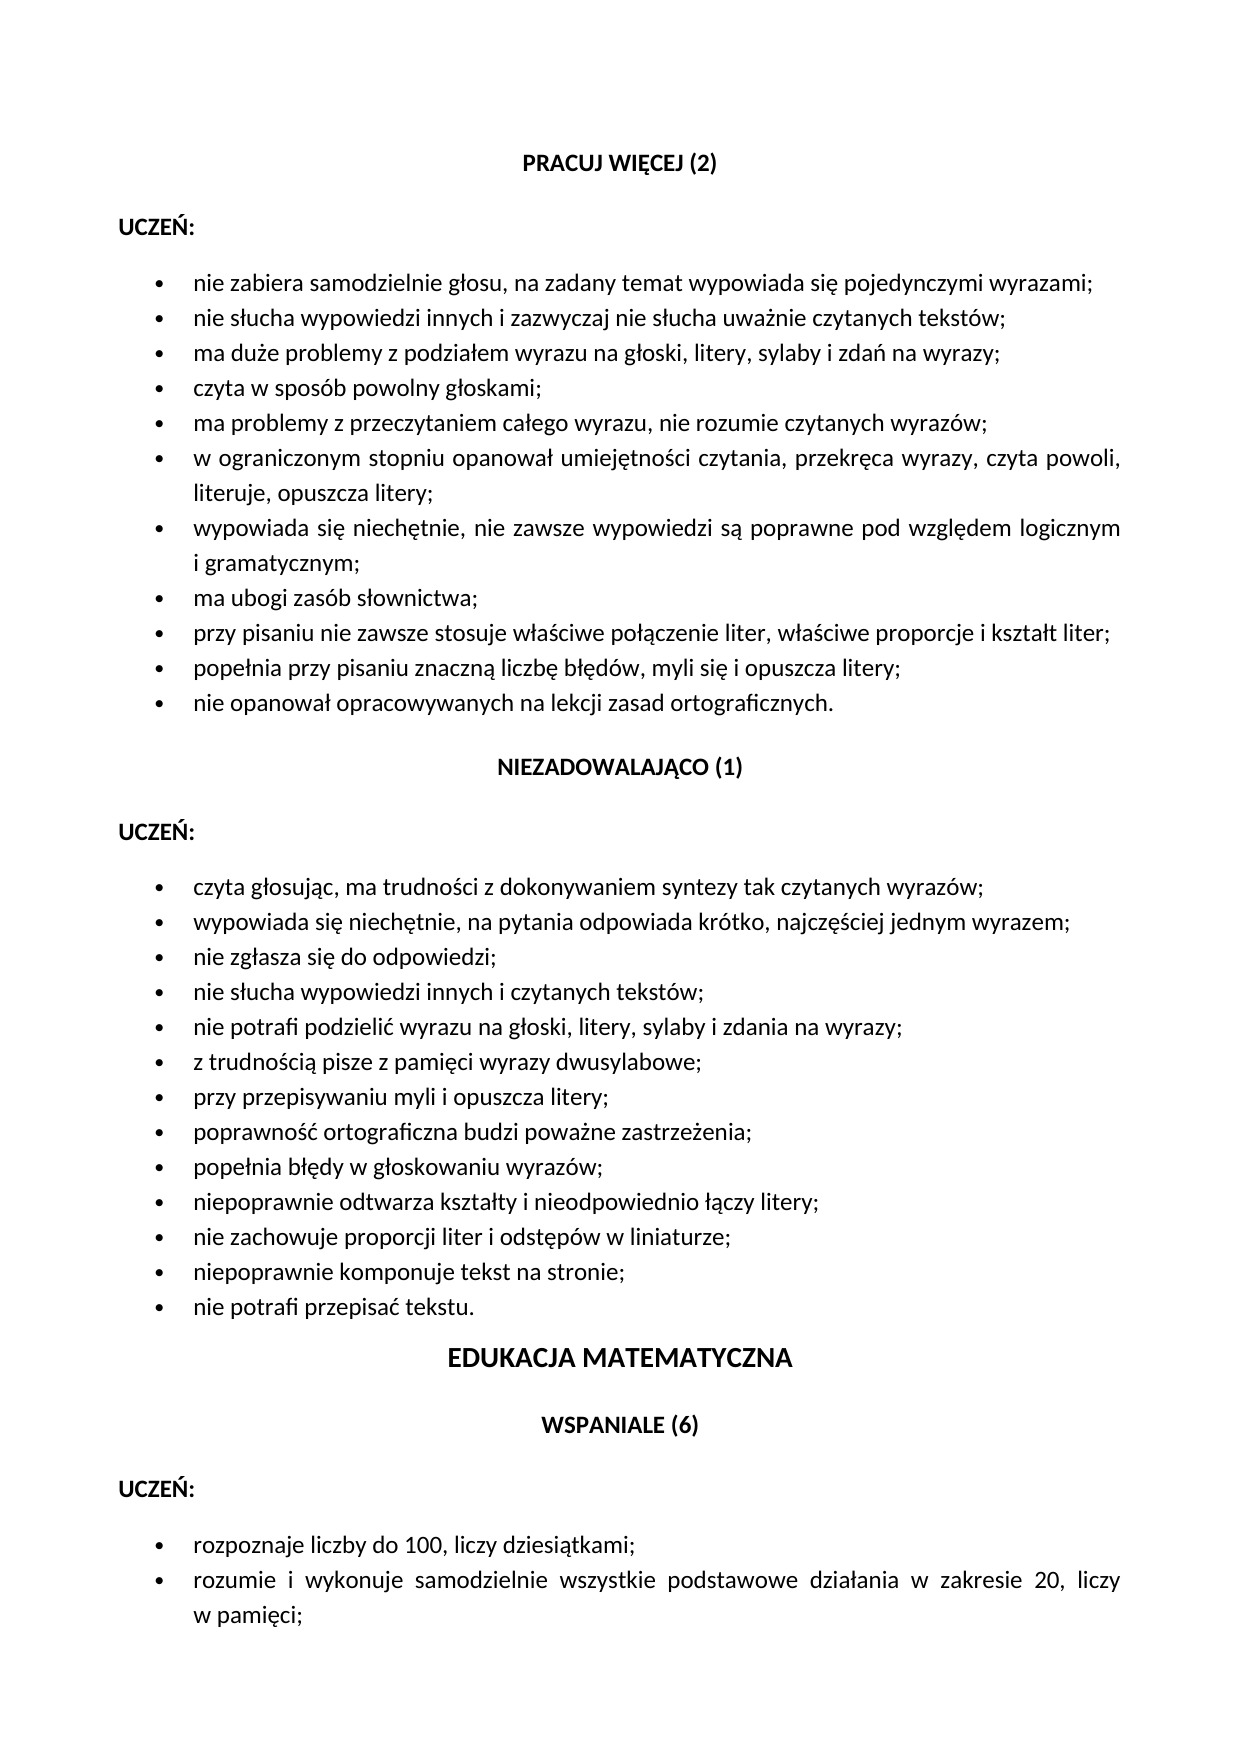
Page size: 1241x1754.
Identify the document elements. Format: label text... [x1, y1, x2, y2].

list nie słucha wypowiedzi innych i czytanych tekstów; [156, 976, 1122, 1007]
list przy pisaniu nie zawsze stosuje właściwe połączenie liter, właściwe proporcje i kształt liter; [156, 617, 1122, 648]
list przy przepisywaniu myli i opuszcza litery; [156, 1081, 1122, 1112]
list niepoprawnie odtwarza kształty i nieodpowiednio łączy litery; [156, 1186, 1122, 1217]
list popełnia przy pisaniu znaczną liczbę błędów, myli się i opuszcza litery; [156, 652, 1122, 683]
list z trudnością pisze z pamięci wyrazy dwusylabowe; [156, 1046, 1122, 1077]
text UCZEŃ: [118, 816, 1122, 846]
list ma duże problemy z podziałem wyrazu na głoski, litery, sylaby i zdań na wyrazy; [156, 337, 1122, 368]
list nie potrafi przepisać tekstu. [156, 1291, 1122, 1322]
text PRACUJ WIĘCEJ (2) [118, 147, 1122, 178]
list nie opanował opracowywanych na lekcji zasad ortograficznych. [156, 687, 1122, 718]
list ma problemy z przeczytaniem całego wyrazu, nie rozumie czytanych wyrazów; [156, 407, 1122, 438]
list nie zgłasza się do odpowiedzi; [156, 941, 1122, 972]
list niepoprawnie komponuje tekst na stronie; [156, 1256, 1122, 1287]
list rozpoznaje liczby do 100, liczy dziesiątkami; [156, 1529, 1122, 1559]
list rozumie i wykonuje samodzielnie wszystkie podstawowe działania w zakresie 20, liczy w pamięci; [156, 1564, 1122, 1629]
text UCZEŃ: [118, 1473, 1122, 1504]
text UCZEŃ: [118, 211, 1122, 242]
list ma ubogi zasób słownictwa; [156, 582, 1122, 613]
text WSPANIALE (6) [118, 1409, 1122, 1439]
list wypowiada się niechętnie, na pytania odpowiada krótko, najczęściej jednym wyrazem; [156, 906, 1122, 937]
list poprawność ortograficzna budzi poważne zastrzeżenia; [156, 1116, 1122, 1147]
list popełnia błędy w głoskowaniu wyrazów; [156, 1151, 1122, 1182]
list czyta głosując, ma trudności z dokonywaniem syntezy tak czytanych wyrazów; [156, 871, 1122, 902]
text EDUKACJA MATEMATYCZNA [118, 1339, 1122, 1374]
list czyta w sposób powolny głoskami; [156, 372, 1122, 403]
text NIEZADOWALAJĄCO (1) [118, 751, 1122, 782]
list nie zabiera samodzielnie głosu, na zadany temat wypowiada się pojedynczymi wyrazami; [156, 267, 1122, 298]
list wypowiada się niechętnie, nie zawsze wypowiedzi są poprawne pod względem logicznym i gramatycznym; [156, 512, 1122, 578]
list nie zachowuje proporcji liter i odstępów w liniaturze; [156, 1221, 1122, 1252]
list nie potrafi podzielić wyrazu na głoski, litery, sylaby i zdania na wyrazy; [156, 1011, 1122, 1042]
list nie słucha wypowiedzi innych i zazwyczaj nie słucha uważnie czytanych tekstów; [156, 302, 1122, 333]
list w ograniczonym stopniu opanował umiejętności czytania, przekręca wyrazy, czyta powoli, literuje, opuszcza litery; [156, 442, 1122, 508]
